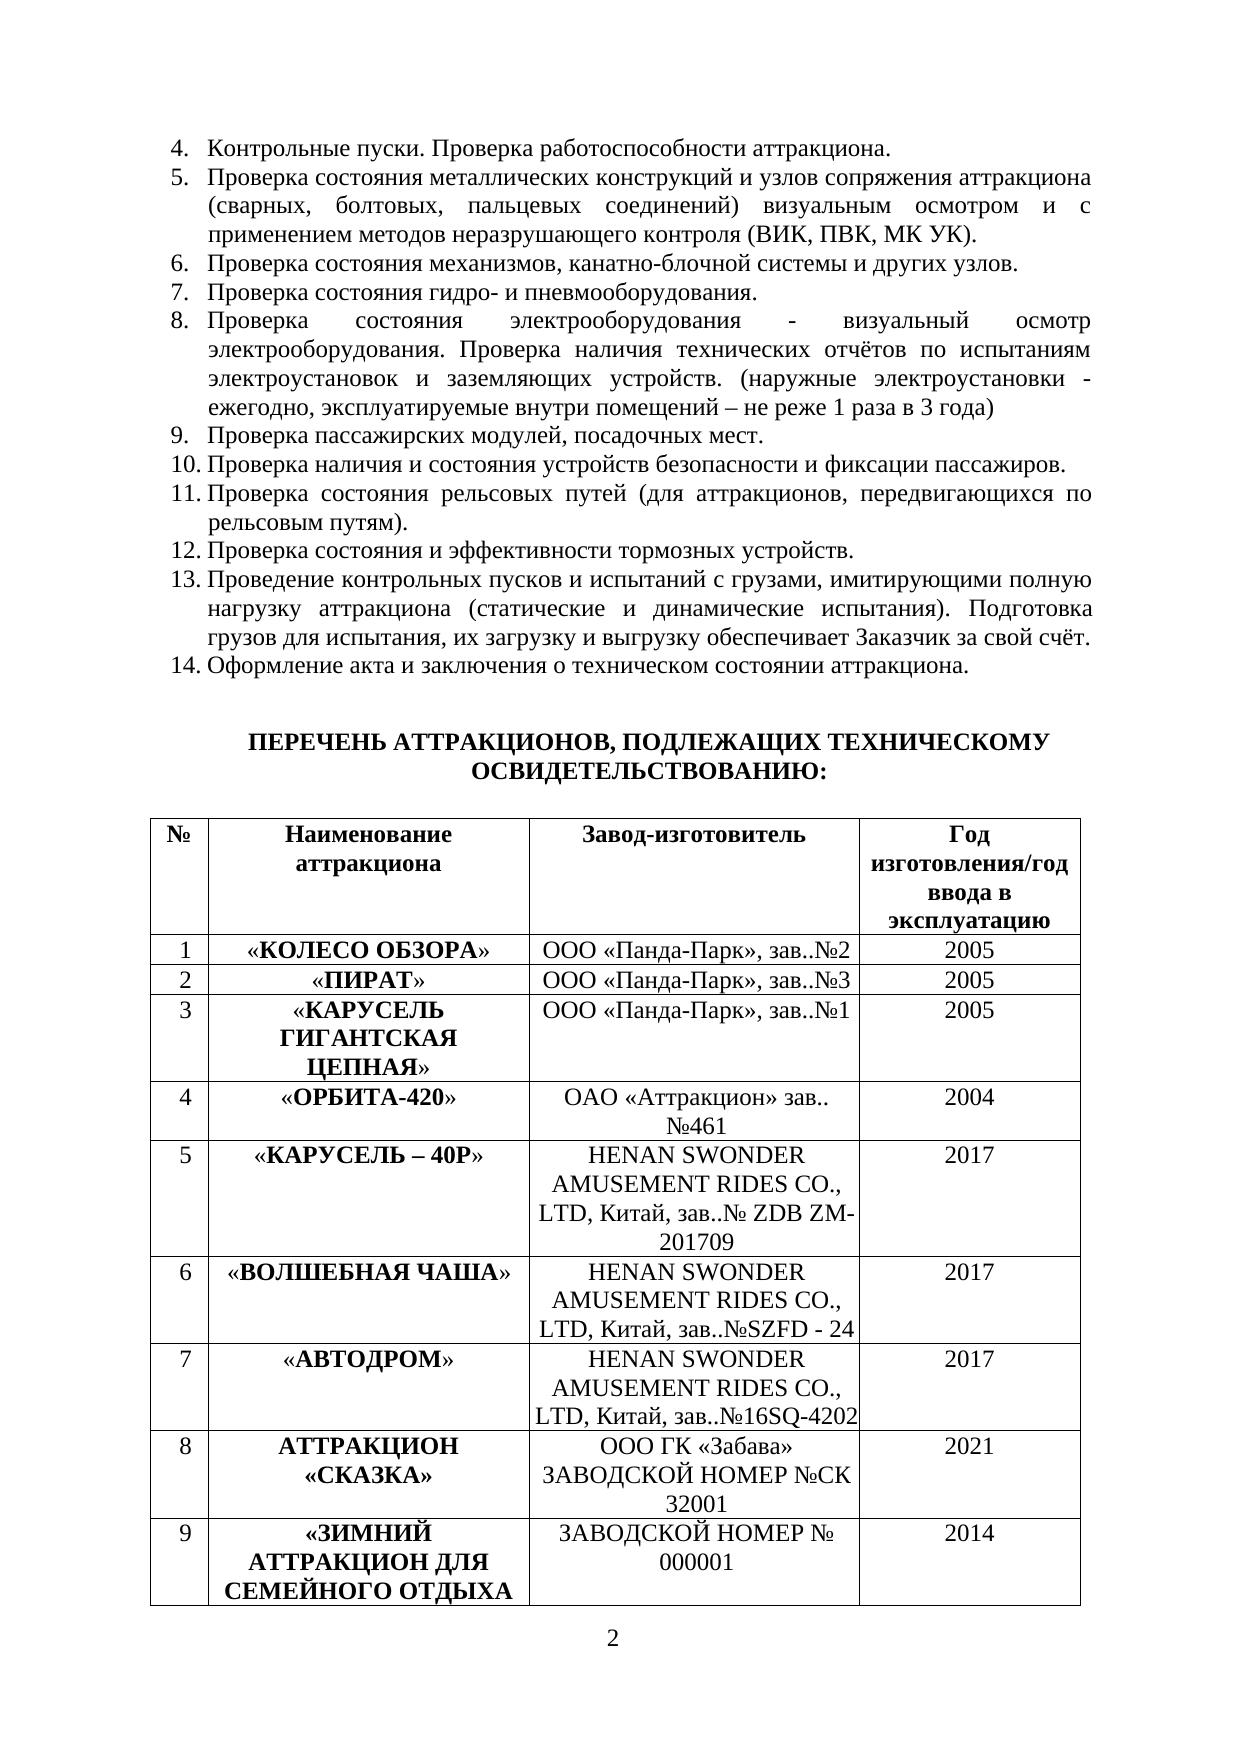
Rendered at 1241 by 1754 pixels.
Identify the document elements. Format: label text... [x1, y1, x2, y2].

table_cell 2021 [860, 1431, 1080, 1517]
table_cell HENAN SWONDER AMUSEMENT RIDES CO., LTD, Китай, зав..№ ZDB ZM-201709 [530, 1141, 859, 1256]
table_cell 2005 [860, 995, 1080, 1081]
table_cell 2005 [860, 965, 1080, 994]
table_cell 2004 [860, 1082, 1080, 1139]
table_cell «КАРУСЕЛЬ ГИГАНТСКАЯ ЦЕПНАЯ» [209, 995, 529, 1081]
table_cell «КАРУСЕЛЬ – 40Р» [209, 1141, 529, 1256]
table_cell 1 [151, 935, 208, 964]
table_cell ООО ГК «Забава» ЗАВОДСКОЙ НОМЕР №СК 32001 [530, 1431, 859, 1517]
list Проверка состояния гидро- и пневмооборудования. [170, 277, 1092, 305]
list Контрольные пуски. Проверка работоспособности аттракциона. [170, 133, 1092, 162]
table_cell «ПИРАТ» [209, 965, 529, 994]
list Проведение контрольных пусков и испытаний с грузами, имитирующими полную нагрузку аттракциона (статические и динамические испытания). Подготовка грузов для испытания, их загрузку и выгрузку обеспечивает Заказчик за свой счёт. [170, 564, 1093, 650]
table_cell 3 [151, 995, 208, 1081]
table_cell 2017 [860, 1257, 1080, 1343]
table_cell HENAN SWONDER AMUSEMENT RIDES CO., LTD, Китай, зав..№SZFD - 24 [530, 1257, 859, 1343]
list Проверка состояния электрооборудования - визуальный осмотр электрооборудования. Проверка наличия технических отчётов по испытаниям электроустановок и заземляющих устройств. (наружные электроустановки - ежегодно, эксплуатируемые внутри помещений – не реже 1 раза в 3 года) [170, 305, 1092, 420]
table_cell «ОРБИТА-420» [209, 1082, 529, 1139]
table_cell 2 [151, 965, 208, 994]
table_cell 4 [151, 1082, 208, 1139]
table_cell 2017 [860, 1344, 1080, 1430]
table_cell 2017 [860, 1141, 1080, 1256]
table_cell «ВОЛШЕБНАЯ ЧАША» [209, 1257, 529, 1343]
table_cell ООО «Панда-Парк», зав..№1 [530, 995, 859, 1081]
table_cell 5 [151, 1141, 208, 1256]
table_cell 9 [151, 1519, 208, 1605]
text ПЕРЕЧЕНЬ АТТРАКЦИОНОВ, ПОДЛЕЖАЩИХ ТЕХНИЧЕСКОМУ ОСВИДЕТЕЛЬСТВОВАНИЮ: [207, 727, 1092, 784]
table_cell 2005 [860, 935, 1080, 964]
table_cell «КОЛЕСО ОБЗОРА» [209, 935, 529, 964]
table_cell 7 [151, 1344, 208, 1430]
table_cell «АВТОДРОМ» [209, 1344, 529, 1430]
table_header № [151, 819, 208, 934]
table_header Завод-изготовитель [530, 819, 859, 934]
list Проверка состояния механизмов, канатно-блочной системы и других узлов. [170, 248, 1092, 277]
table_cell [209, 1519, 529, 1605]
table_cell АТТРАКЦИОН «СКАЗКА» [209, 1431, 529, 1517]
table_cell 6 [151, 1257, 208, 1343]
list Проверка состояния металлических конструкций и узлов сопряжения аттракциона (сварных, болтовых, пальцевых соединений) визуальным осмотром и с применением методов неразрушающего контроля (ВИК, ПВК, МК УК). [170, 162, 1092, 248]
table_header Наименование аттракциона [209, 819, 529, 934]
list Проверка наличия и состояния устройств безопасности и фиксации пассажиров. [170, 449, 1092, 478]
list Проверка состояния и эффективности тормозных устройств. [170, 535, 1093, 564]
table_cell 8 [151, 1431, 208, 1517]
list Оформление акта и заключения о техническом состоянии аттракциона. [170, 650, 1092, 679]
list Проверка состояния рельсовых путей (для аттракционов, передвигающихся по рельсовым путям). [170, 478, 1093, 535]
table_cell HENAN SWONDER AMUSEMENT RIDES CO., LTD, Китай, зав..№16SQ-4202 [530, 1344, 859, 1430]
list Проверка пассажирских модулей, посадочных мест. [170, 420, 1092, 449]
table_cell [530, 1519, 859, 1605]
table_cell ООО «Панда-Парк», зав..№3 [530, 965, 859, 994]
table_cell ООО «Панда-Парк», зав..№2 [530, 935, 859, 964]
table_cell 2014 [860, 1519, 1080, 1605]
table_cell ОАО «Аттракцион» зав..№461 [530, 1082, 859, 1139]
table_header Год изготовления/год ввода в эксплуатацию [860, 819, 1080, 934]
